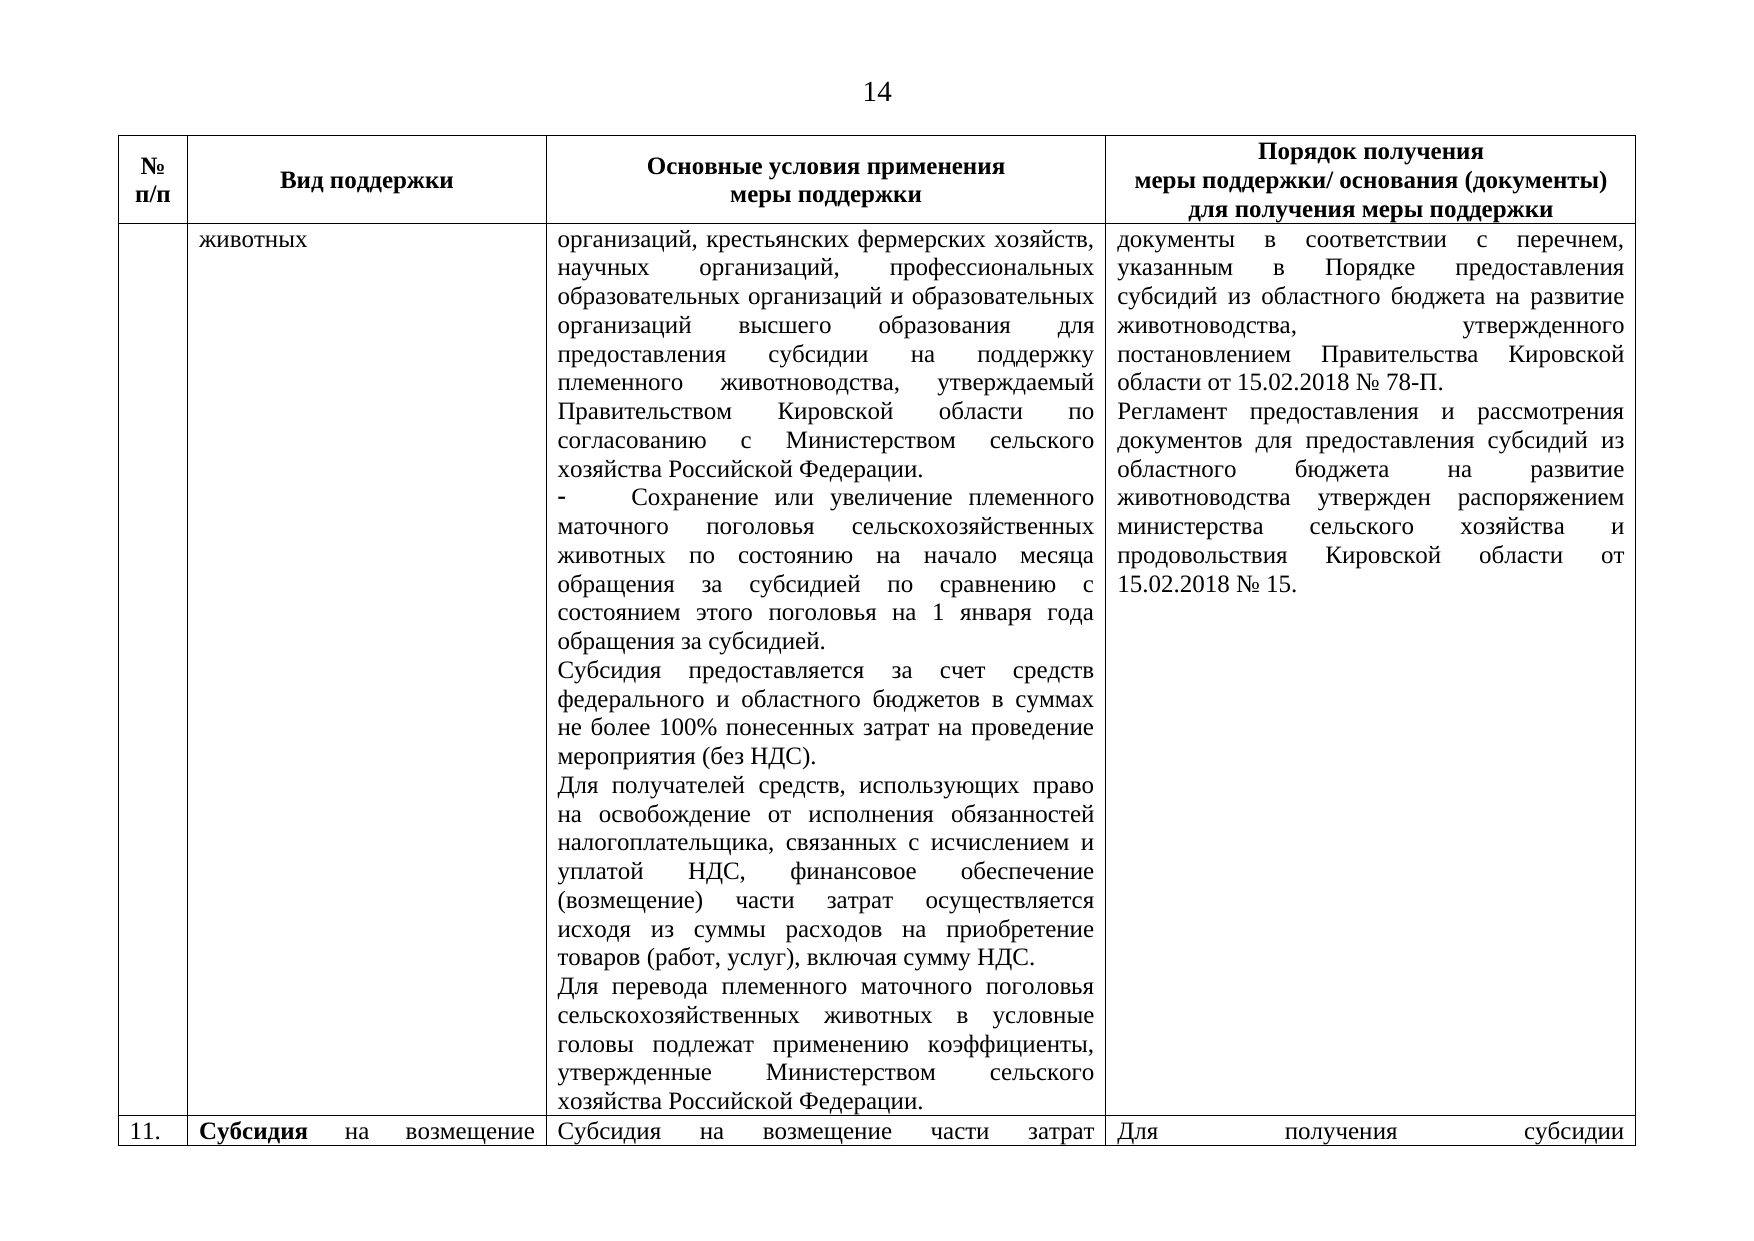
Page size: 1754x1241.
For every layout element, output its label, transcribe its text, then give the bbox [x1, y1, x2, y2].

table_cell [119, 224, 187, 1115]
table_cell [188, 1116, 546, 1145]
table_header Вид поддержки [188, 136, 546, 223]
table_header Основные условия применения меры поддержки [547, 136, 1105, 223]
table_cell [547, 224, 1105, 1115]
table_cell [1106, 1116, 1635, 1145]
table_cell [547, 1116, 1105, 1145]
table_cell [188, 224, 546, 1115]
table_header № п/п [119, 136, 187, 223]
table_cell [1106, 224, 1635, 1115]
table_cell [119, 1116, 187, 1145]
table_header Порядок получения меры поддержки/ основания (документы) для получения меры поддержки [1106, 136, 1635, 223]
